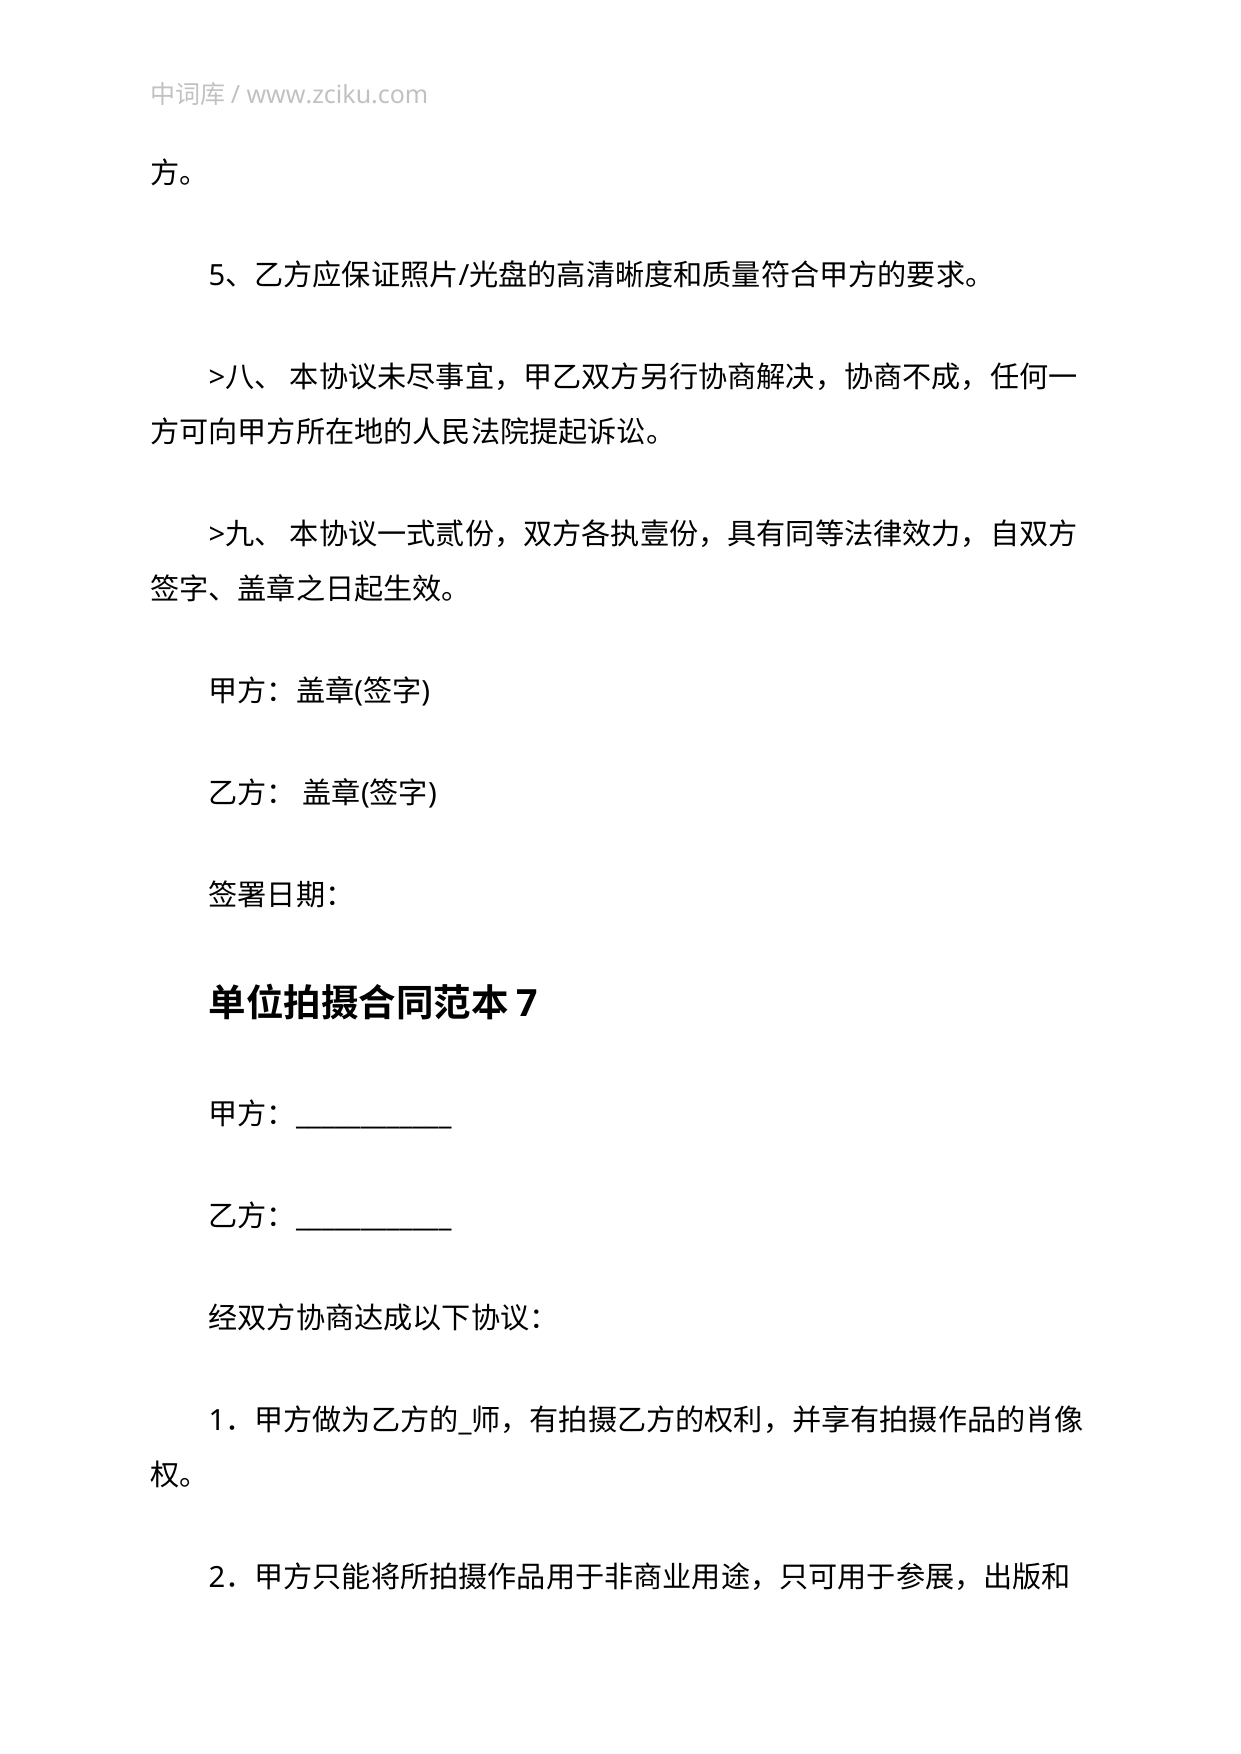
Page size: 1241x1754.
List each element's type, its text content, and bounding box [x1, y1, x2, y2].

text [150, 1553, 1090, 1596]
text 乙方：____________ [150, 1193, 1090, 1235]
text >八、 本协议未尽事宜，甲乙双方另行协商解决，协商不成，任何一方可向甲方所在地的人民法院提起诉讼。 [150, 354, 1090, 451]
text >九、 本协议一式贰份，双方各执壹份，具有同等法律效力，自双方签字、盖章之日起生效。 [150, 511, 1090, 608]
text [150, 150, 1090, 192]
text 乙方： 盖章(签字) [150, 769, 1090, 812]
text 甲方：盖章(签字) [150, 667, 1090, 710]
text 5、乙方应保证照片/光盘的高清晰度和质量符合甲方的要求。 [150, 252, 1090, 294]
text 单位拍摄合同范本7 [150, 973, 1090, 1027]
text 签署日期： [150, 871, 1090, 913]
text 经双方协商达成以下协议： [150, 1294, 1090, 1337]
text 甲方：____________ [150, 1091, 1090, 1133]
text 1．甲方做为乙方的_师，有拍摄乙方的权利，并享有拍摄作品的肖像权。 [150, 1396, 1090, 1494]
